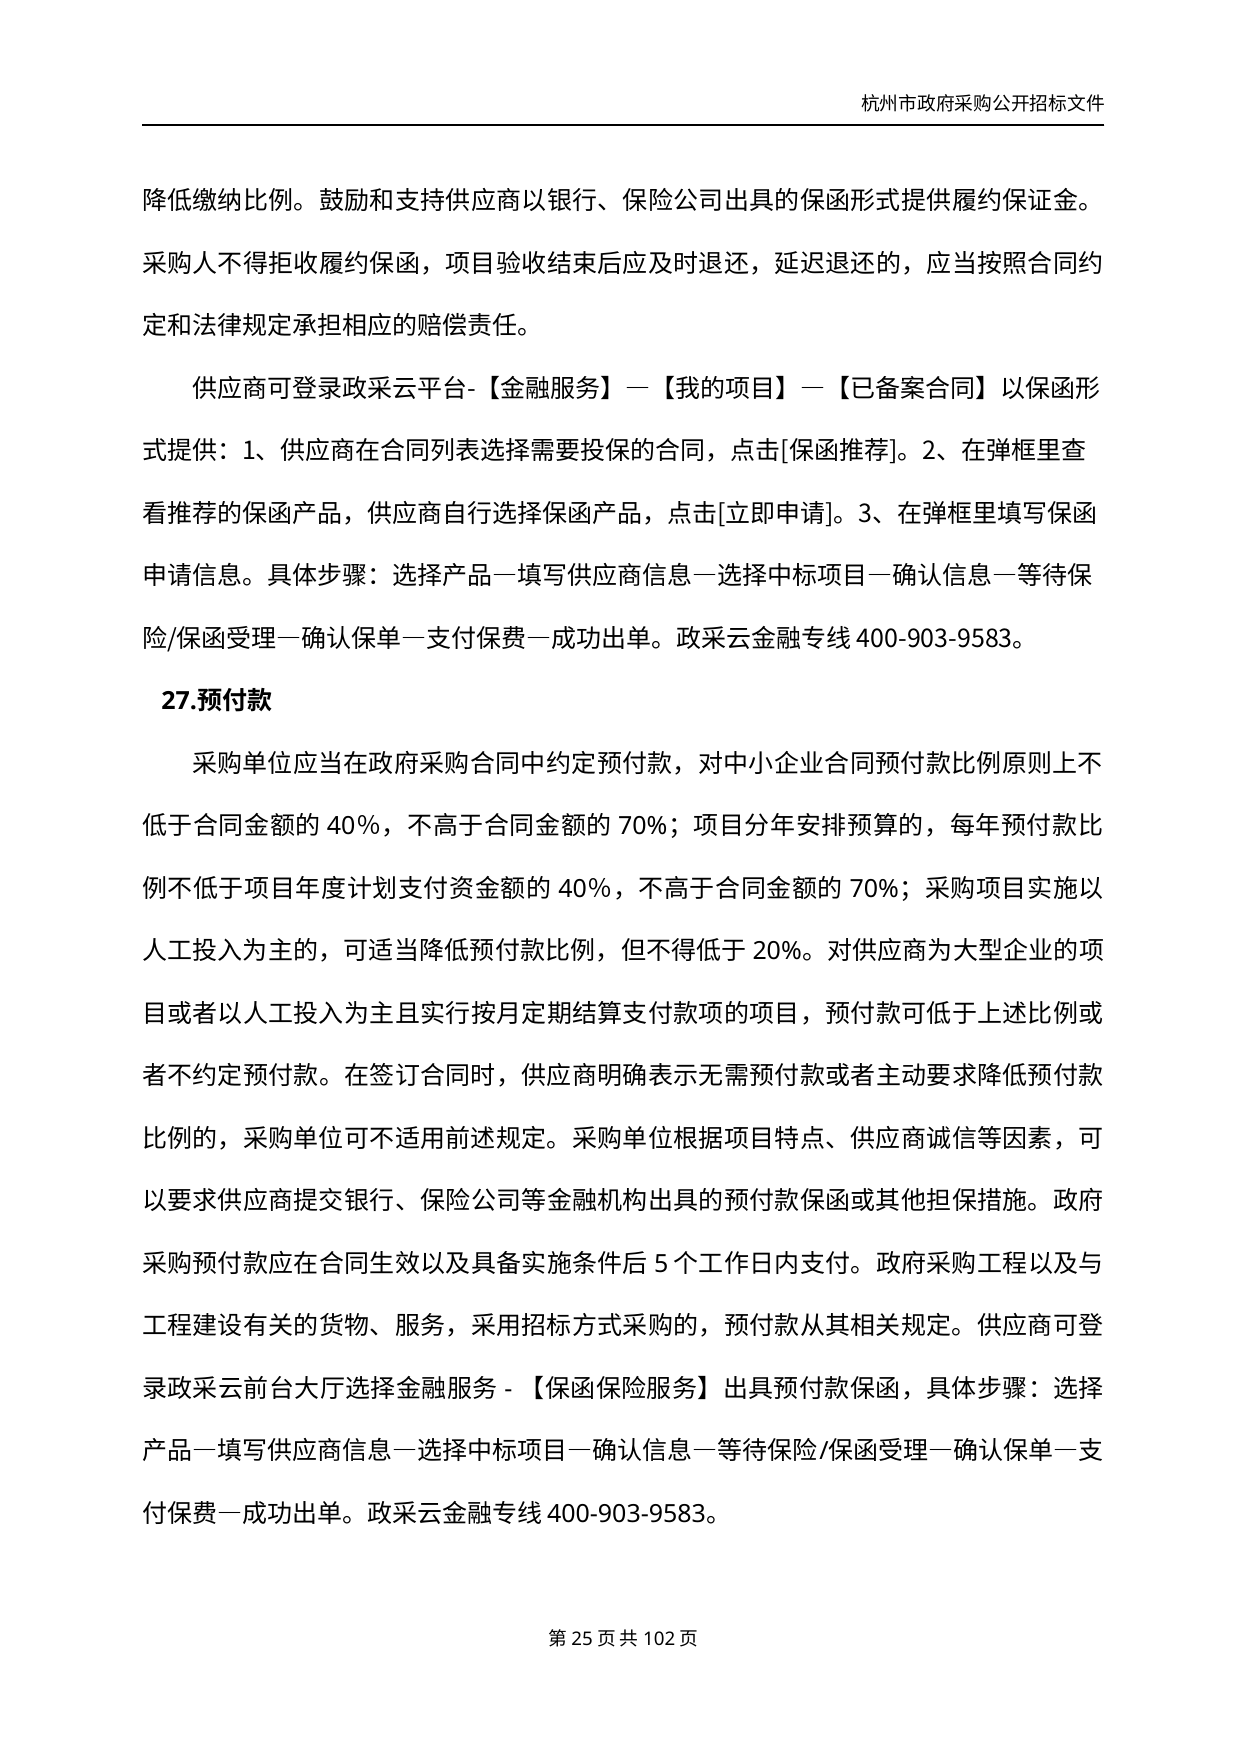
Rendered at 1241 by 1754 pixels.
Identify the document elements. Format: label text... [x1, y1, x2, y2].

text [142, 159, 1104, 347]
subtitle 27.预付款 [142, 659, 1104, 722]
subtitle 供应商可登录政采云平台-【金融服务】—【我的项目】—【已备案合同】以保函形式提供：1、供应商在合同列表选择需要投保的合同，点击[保函推荐]。2、在弹框里查看推荐的保函产品，供应商自行选择保函产品，点击[立即申请]。3、在弹框里填写保函申请信息。具体步骤：选择产品—填写供应商信息—选择中标项目—确认信息—等待保险/保函受理—确认保单—支付保费—成功出单。政采云金融专线400-903-9583。 [142, 347, 1104, 659]
text 采购单位应当在政府采购合同中约定预付款，对中小企业合同预付款比例原则上不低于合同金额的40％，不高于合同金额的70%；项目分年安排预算的，每年预付款比例不低于项目年度计划支付资金额的40％，不高于合同金额的70%；采购项目实施以人工投入为主的，可适当降低预付款比例，但不得低于20%。对供应商为大型企业的项目或者以人工投入为主且实行按月定期结算支付款项的项目，预付款可低于上述比例或者不约定预付款。在签订合同时，供应商明确表示无需预付款或者主动要求降低预付款比例的，采购单位可不适用前述规定。采购单位根据项目特点、供应商诚信等因素，可以要求供应商提交银行、保险公司等金融机构出具的预付款保函或其他担保措施。政府采购预付款应在合同生效以及具备实施条件后5个工作日内支付。政府采购工程以及与工程建设有关的货物、服务，采用招标方式采购的，预付款从其相关规定。供应商可登录政采云前台大厅选择金融服务 - 【保函保险服务】出具预付款保函，具体步骤：选择产品—填写供应商信息—选择中标项目—确认信息—等待保险/保函受理—确认保单—支付保费—成功出单。政采云金融专线400-903-9583。 [142, 722, 1104, 1534]
